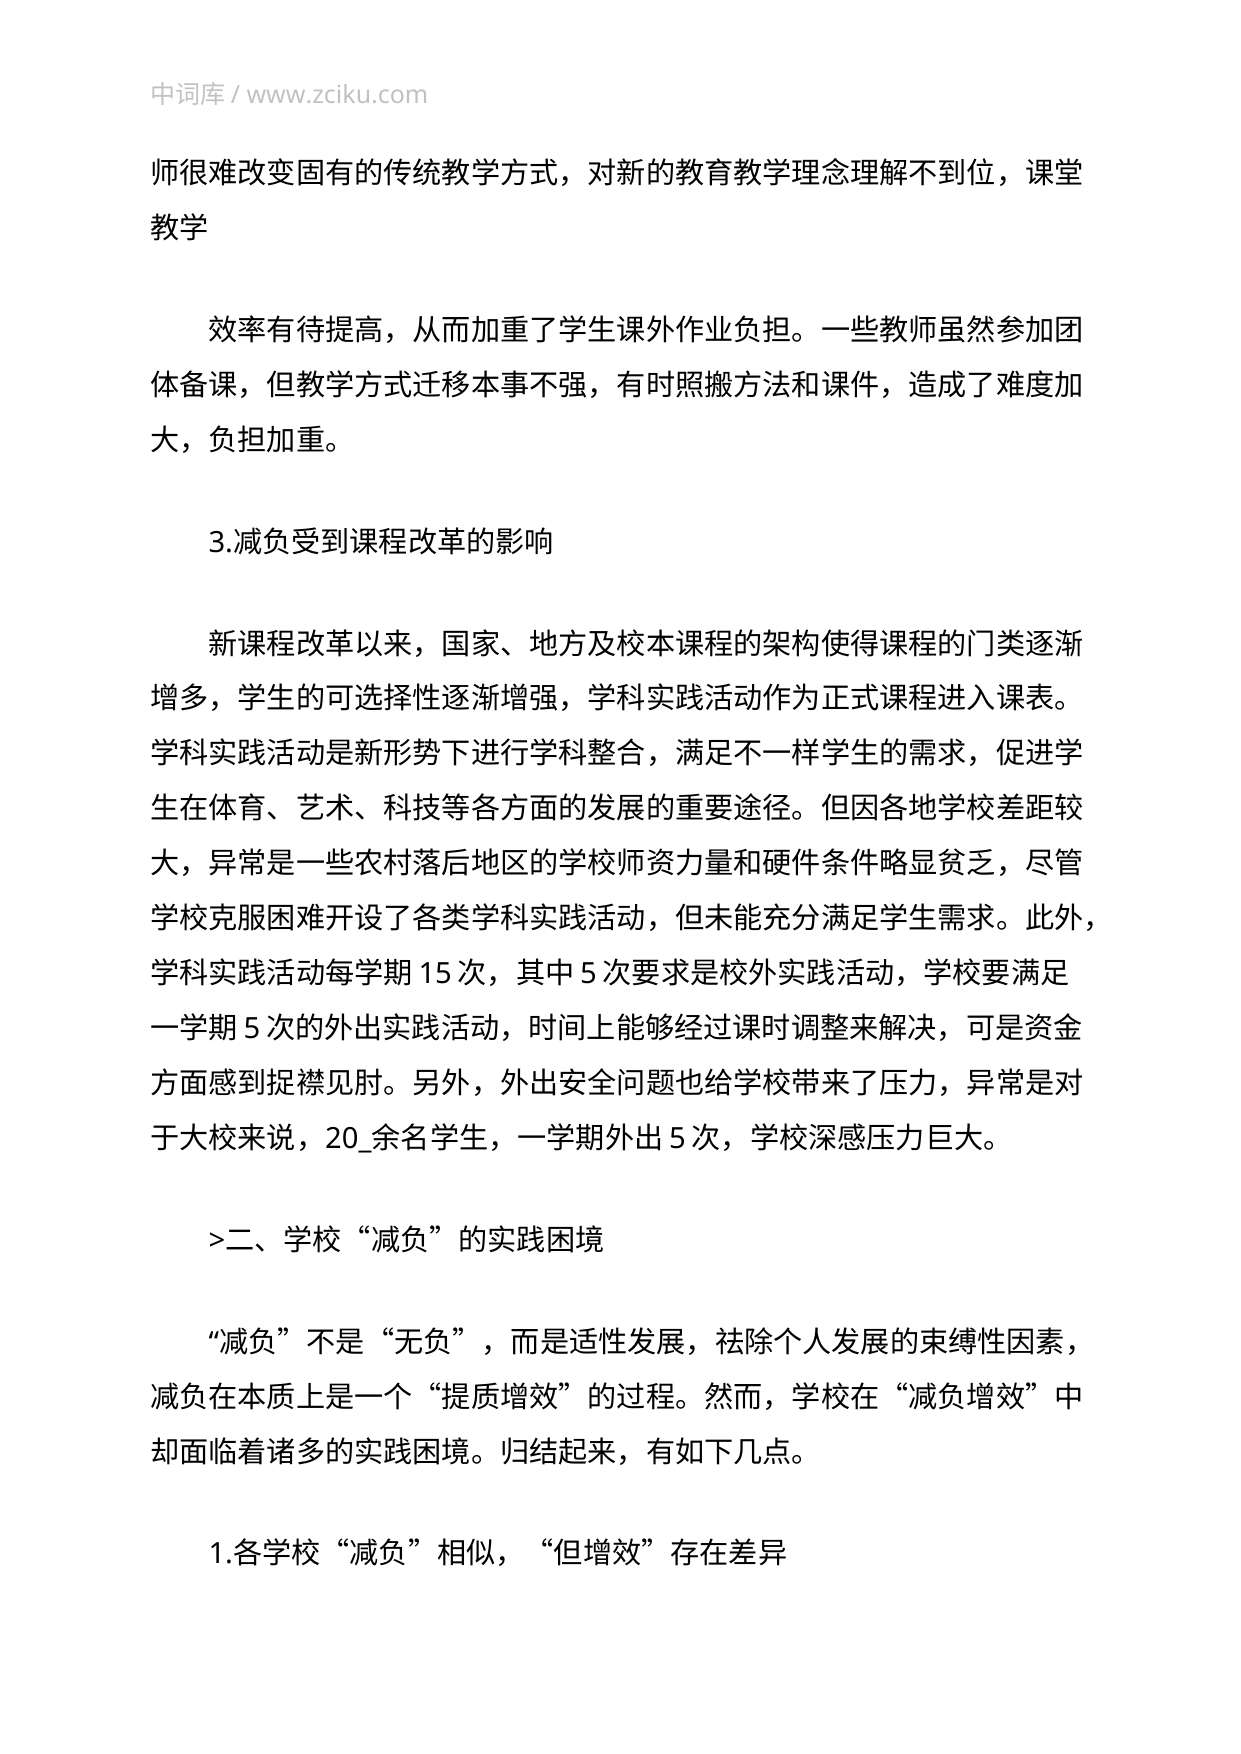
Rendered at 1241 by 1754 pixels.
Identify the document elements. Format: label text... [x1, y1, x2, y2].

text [150, 150, 1090, 247]
text >二、学校“减负”的实践困境 [150, 1216, 1090, 1259]
text 1.各学校“减负”相似，“但增效”存在差异 [150, 1530, 1090, 1572]
text 效率有待提高，从而加重了学生课外作业负担。一些教师虽然参加团体备课，但教学方式迁移本事不强，有时照搬方法和课件，造成了难度加大，负担加重。 [150, 307, 1090, 459]
text 3.减负受到课程改革的影响 [150, 518, 1090, 561]
text “减负”不是“无负”，而是适性发展，祛除个人发展的束缚性因素，减负在本质上是一个“提质增效”的过程。然而，学校在“减负增效”中却面临着诸多的实践困境。归结起来，有如下几点。 [150, 1318, 1090, 1471]
text 新课程改革以来，国家、地方及校本课程的架构使得课程的门类逐渐增多，学生的可选择性逐渐增强，学科实践活动作为正式课程进入课表。学科实践活动是新形势下进行学科整合，满足不一样学生的需求，促进学生在体育、艺术、科技等各方面的发展的重要途径。但因各地学校差距较大，异常是一些农村落后地区的学校师资力量和硬件条件略显贫乏，尽管学校克服困难开设了各类学科实践活动，但未能充分满足学生需求。此外，学科实践活动每学期15次，其中5次要求是校外实践活动，学校要满足一学期5次的外出实践活动，时间上能够经过课时调整来解决，可是资金方面感到捉襟见肘。另外，外出安全问题也给学校带来了压力，异常是对于大校来说，20_余名学生，一学期外出5次，学校深感压力巨大。 [150, 620, 1090, 1157]
